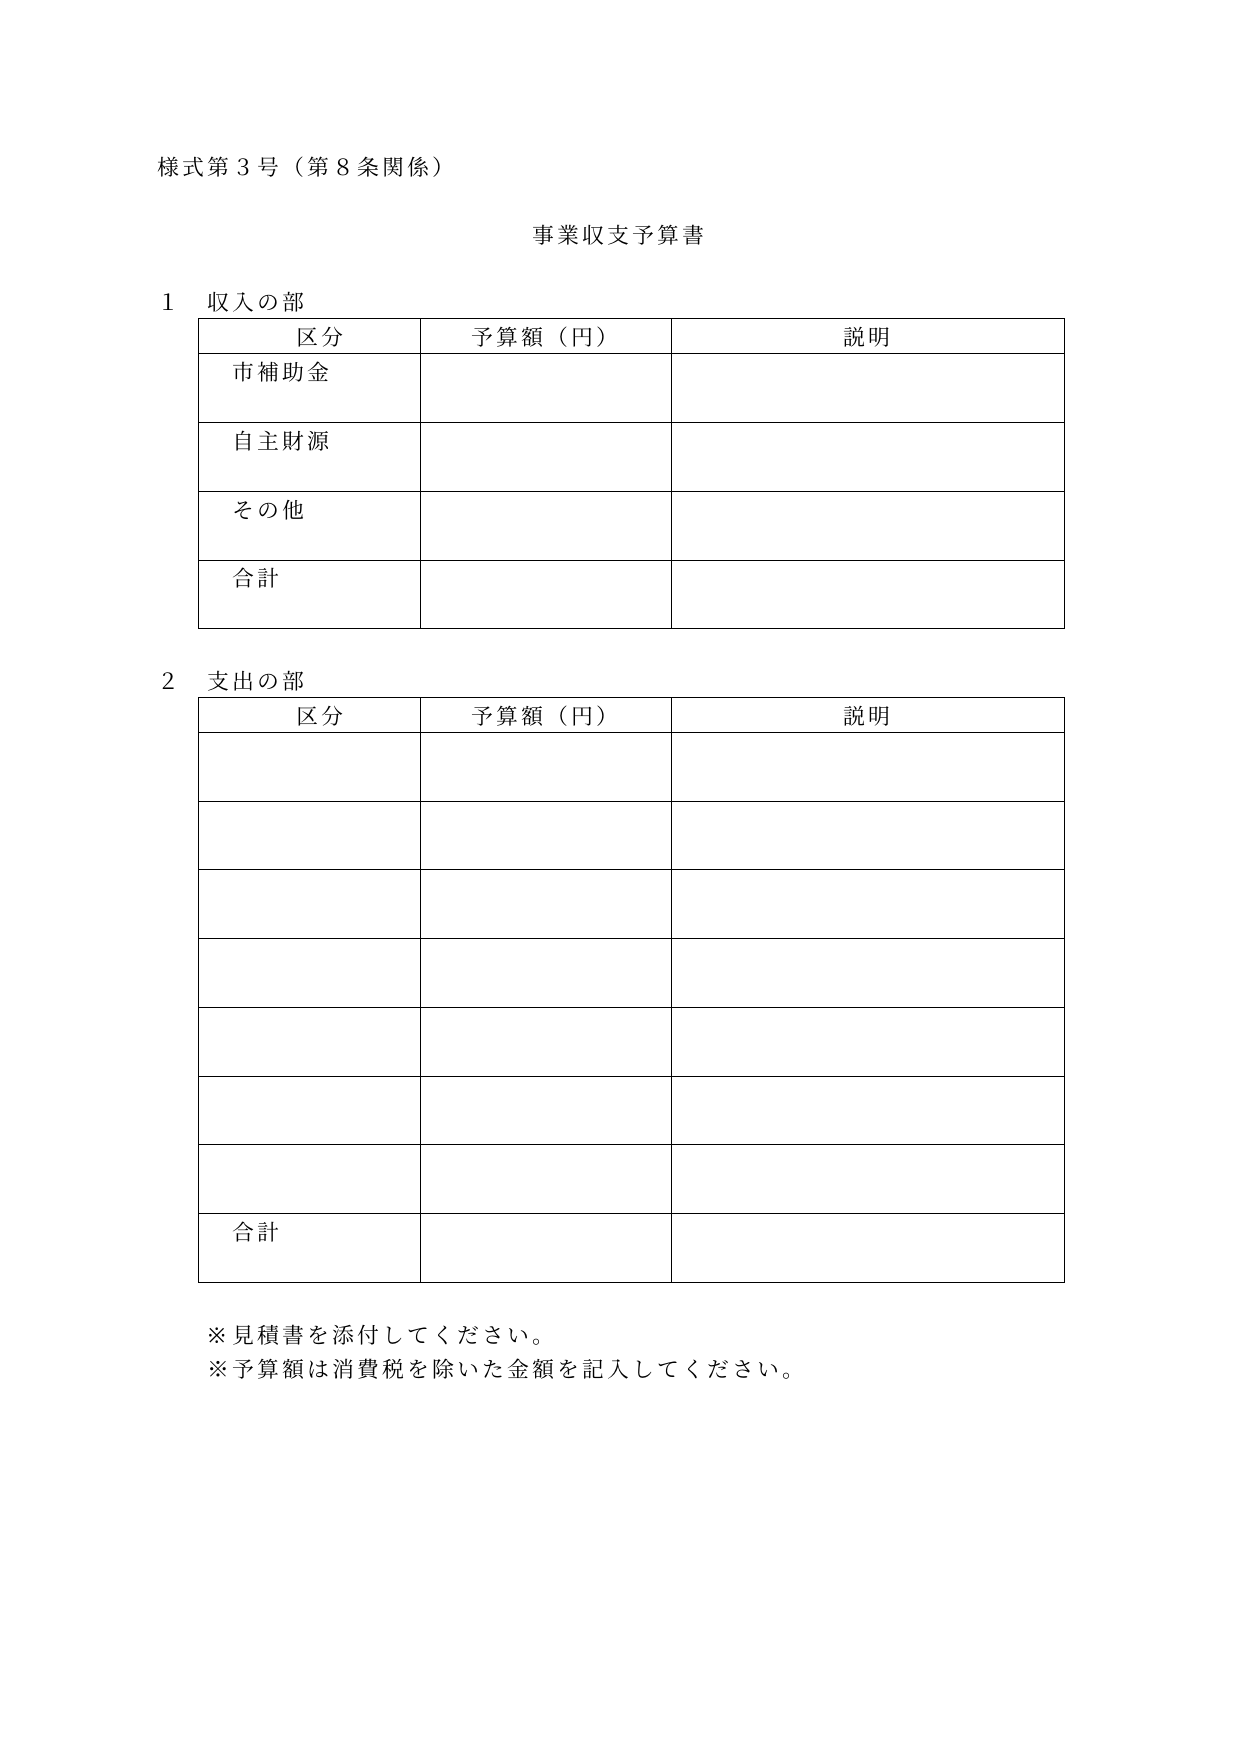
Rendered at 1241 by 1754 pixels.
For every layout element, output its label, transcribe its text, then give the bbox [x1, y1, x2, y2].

table_cell [199, 939, 420, 1007]
table_cell [672, 802, 1064, 869]
table_cell [672, 1008, 1064, 1076]
table_cell [672, 354, 1064, 422]
table_cell [672, 561, 1064, 628]
table_cell [672, 939, 1064, 1007]
table_cell [421, 870, 671, 938]
text 事業収支予算書 [158, 217, 1083, 251]
table_header 区分 [199, 698, 420, 732]
table_cell [421, 1077, 671, 1144]
table_header 説明 [672, 319, 1064, 353]
table_cell [672, 733, 1064, 801]
table_cell [421, 1145, 671, 1213]
text ２ 支出の部 [158, 663, 1083, 697]
table_cell 市補助金 [199, 354, 420, 422]
table_cell [672, 492, 1064, 559]
table_cell 合計 [199, 1214, 420, 1282]
table_cell [421, 802, 671, 869]
table_cell [672, 1145, 1064, 1213]
table_cell [421, 423, 671, 491]
table_cell [421, 492, 671, 559]
table_cell その他 [199, 492, 420, 559]
table_header 区分 [199, 319, 420, 353]
table_header 予算額（円） [421, 319, 671, 353]
table_cell [421, 1214, 671, 1282]
table_cell [421, 1008, 671, 1076]
table_cell [199, 1077, 420, 1144]
table_cell [672, 1214, 1064, 1282]
table_header 説明 [672, 698, 1064, 732]
text １ 収入の部 [158, 284, 1083, 318]
table_cell [672, 1077, 1064, 1144]
table_cell [421, 354, 671, 422]
table_cell [672, 423, 1064, 491]
table_cell [672, 870, 1064, 938]
text ※予算額は消費税を除いた金額を記入してください。 [158, 1351, 1083, 1384]
table_cell [421, 733, 671, 801]
table_cell [421, 561, 671, 628]
table_header 予算額（円） [421, 698, 671, 732]
text 様式第３号（第８条関係） [158, 149, 1083, 183]
table_cell [199, 802, 420, 869]
table_cell [199, 1145, 420, 1213]
table_cell [199, 1008, 420, 1076]
table_cell [199, 870, 420, 938]
text ※見積書を添付してください。 [158, 1317, 1083, 1351]
table_cell 合計 [199, 561, 420, 628]
table_cell 自主財源 [199, 423, 420, 491]
table_cell [421, 939, 671, 1007]
table_cell [199, 733, 420, 801]
